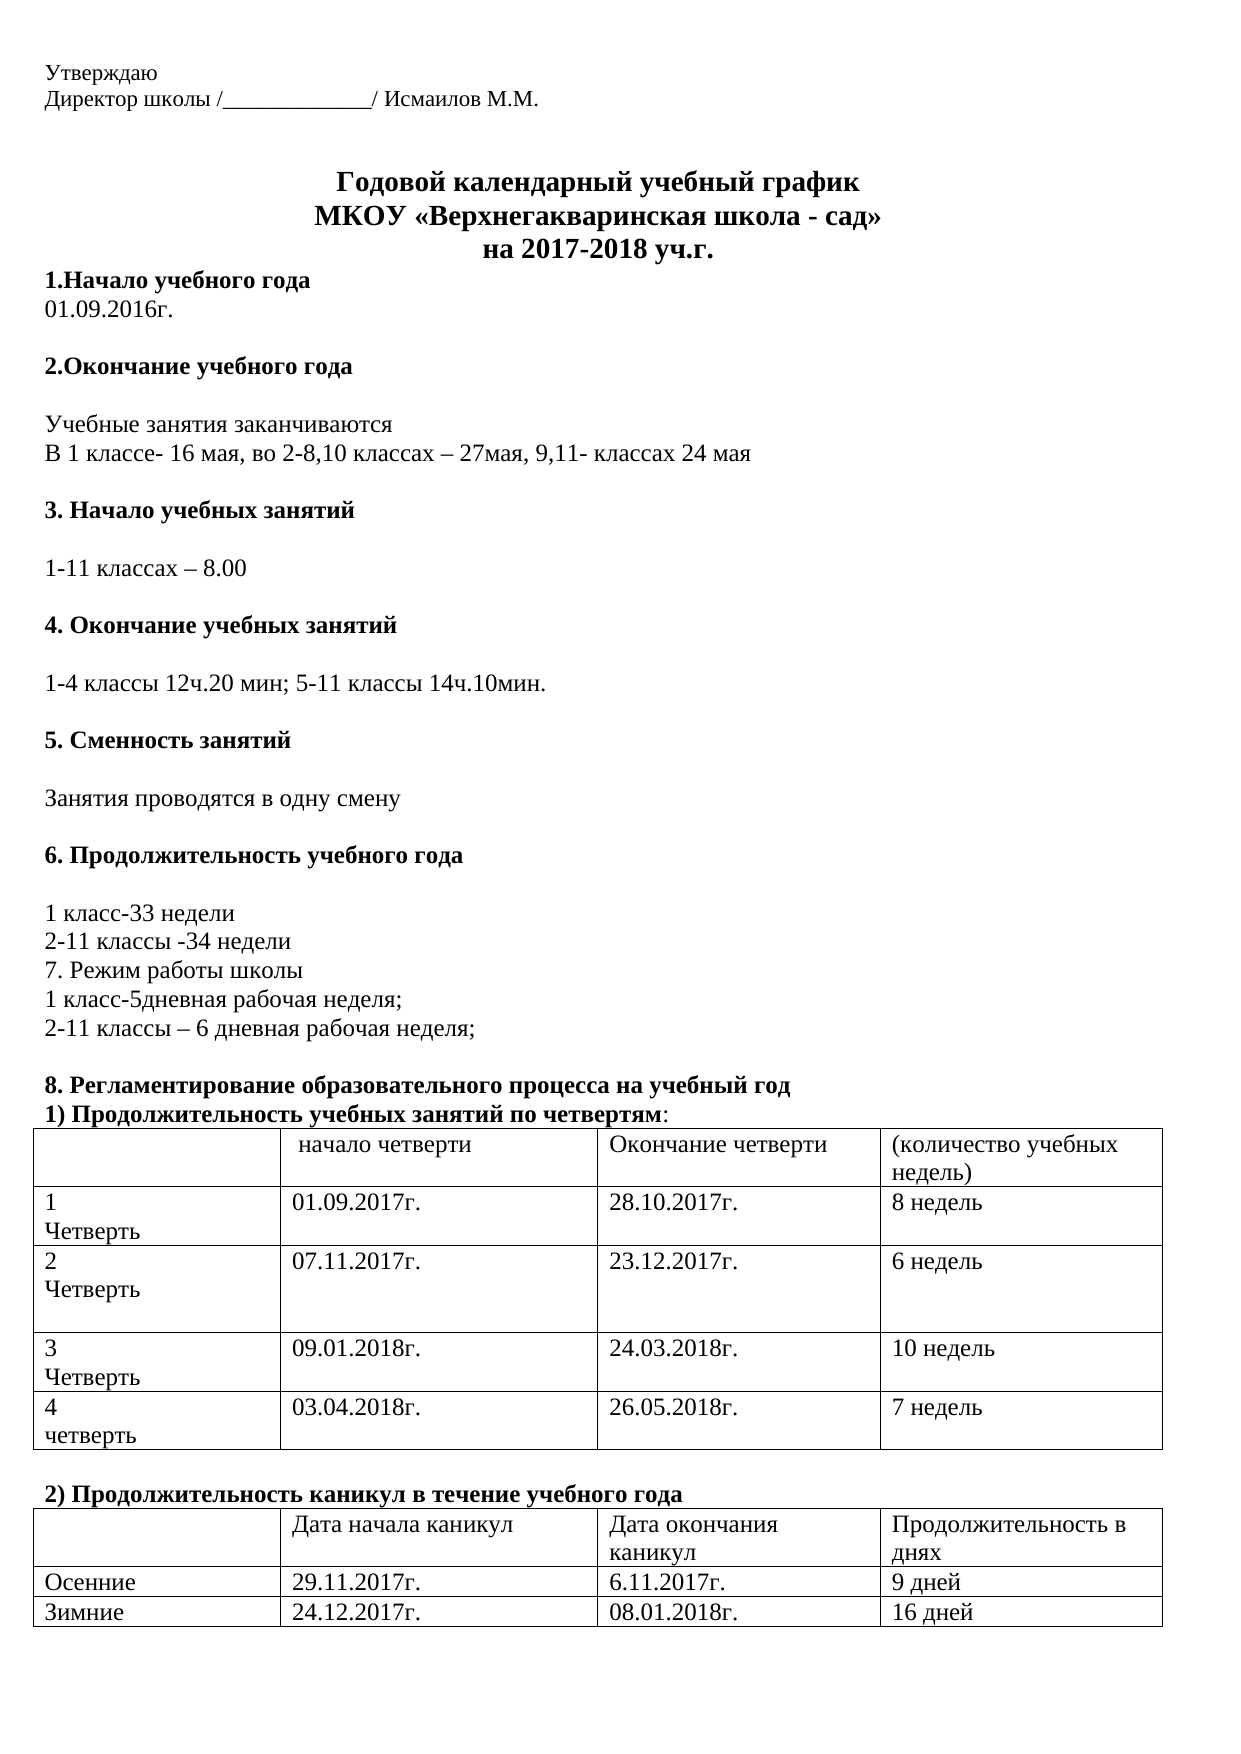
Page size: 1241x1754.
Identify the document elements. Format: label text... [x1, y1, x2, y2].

table_cell Зимние [34, 1597, 280, 1626]
table_cell 6.11.2017г. [598, 1567, 880, 1596]
table_header начало четверти [281, 1129, 597, 1186]
text 2-11 классы -34 недели [44, 926, 1152, 955]
text 6. Продолжительность учебного года [44, 840, 1152, 869]
table_cell 2 Четверть [34, 1246, 280, 1332]
text 01.09.2016г. [44, 294, 1152, 323]
text 1.Начало учебного года [44, 265, 1152, 294]
text Годовой календарный учебный график [44, 164, 1152, 198]
text 7. Режим работы школы [44, 955, 1152, 984]
table_cell 6 недель [881, 1246, 1162, 1332]
text 2) Продолжительность каникул в течение учебного года [44, 1479, 1152, 1508]
text 8. Регламентирование образовательного процесса на учебный год [44, 1070, 1152, 1099]
table_cell 9 дней [881, 1567, 1162, 1596]
text на 2017-2018 уч.г. [44, 232, 1152, 265]
text Учебные занятия заканчиваются [44, 409, 1152, 438]
table_cell 07.11.2017г. [281, 1246, 597, 1332]
text 3. Начало учебных занятий [44, 495, 1152, 524]
table_cell 26.05.2018г. [598, 1392, 880, 1449]
table_cell 01.09.2017г. [281, 1187, 597, 1245]
text 1-11 классах – 8.00 [44, 553, 1152, 581]
text 2.Окончание учебного года [44, 351, 1152, 380]
table_cell Осенние [34, 1567, 280, 1596]
table_cell 10 недель [881, 1333, 1162, 1391]
table_header Продолжительность в днях [881, 1509, 1162, 1566]
text 1 класс-5дневная рабочая неделя; [44, 984, 1152, 1013]
table_header (количество учебных недель) [881, 1129, 1162, 1186]
table_cell 29.11.2017г. [281, 1567, 597, 1596]
table_cell 7 недель [881, 1392, 1162, 1449]
table_cell 3 Четверть [34, 1333, 280, 1391]
text 1) Продолжительность учебных занятий по четвертям: [44, 1099, 1152, 1128]
table_cell 24.12.2017г. [281, 1597, 597, 1626]
table_cell 08.01.2018г. [598, 1597, 880, 1626]
text Занятия проводятся в одну смену [44, 783, 1152, 811]
table_cell 28.10.2017г. [598, 1187, 880, 1245]
table_cell 24.03.2018г. [598, 1333, 880, 1391]
table_cell 03.04.2018г. [281, 1392, 597, 1449]
text 2-11 классы – 6 дневная рабочая неделя; [44, 1013, 1152, 1041]
table_cell 4 четверть [34, 1392, 280, 1449]
text В 1 классе- 16 мая, во 2-8,10 классах – 27мая, 9,11- классах 24 мая [44, 438, 1152, 466]
table_cell 23.12.2017г. [598, 1246, 880, 1332]
table_header Дата окончания каникул [598, 1509, 880, 1566]
table_cell 8 недель [881, 1187, 1162, 1245]
text 1-4 классы 12ч.20 мин; 5-11 классы 14ч.10мин. [44, 668, 1152, 696]
text 4. Окончание учебных занятий [44, 610, 1152, 639]
table_header [34, 1509, 280, 1566]
table_cell 09.01.2018г. [281, 1333, 597, 1391]
text МКОУ «Верхнегакваринская школа - сад» [44, 198, 1152, 232]
table_cell 1 Четверть [34, 1187, 280, 1245]
table_header Окончание четверти [598, 1129, 880, 1186]
text Директор школы /_____________/ Исмаилов М.М. [44, 85, 1152, 112]
text 5. Сменность занятий [44, 725, 1152, 754]
table_cell 16 дней [881, 1597, 1162, 1626]
table_header Дата начала каникул [281, 1509, 597, 1566]
text Утверждаю [44, 59, 1152, 85]
text 1 класс-33 недели [44, 898, 1152, 926]
table_header [34, 1129, 280, 1186]
